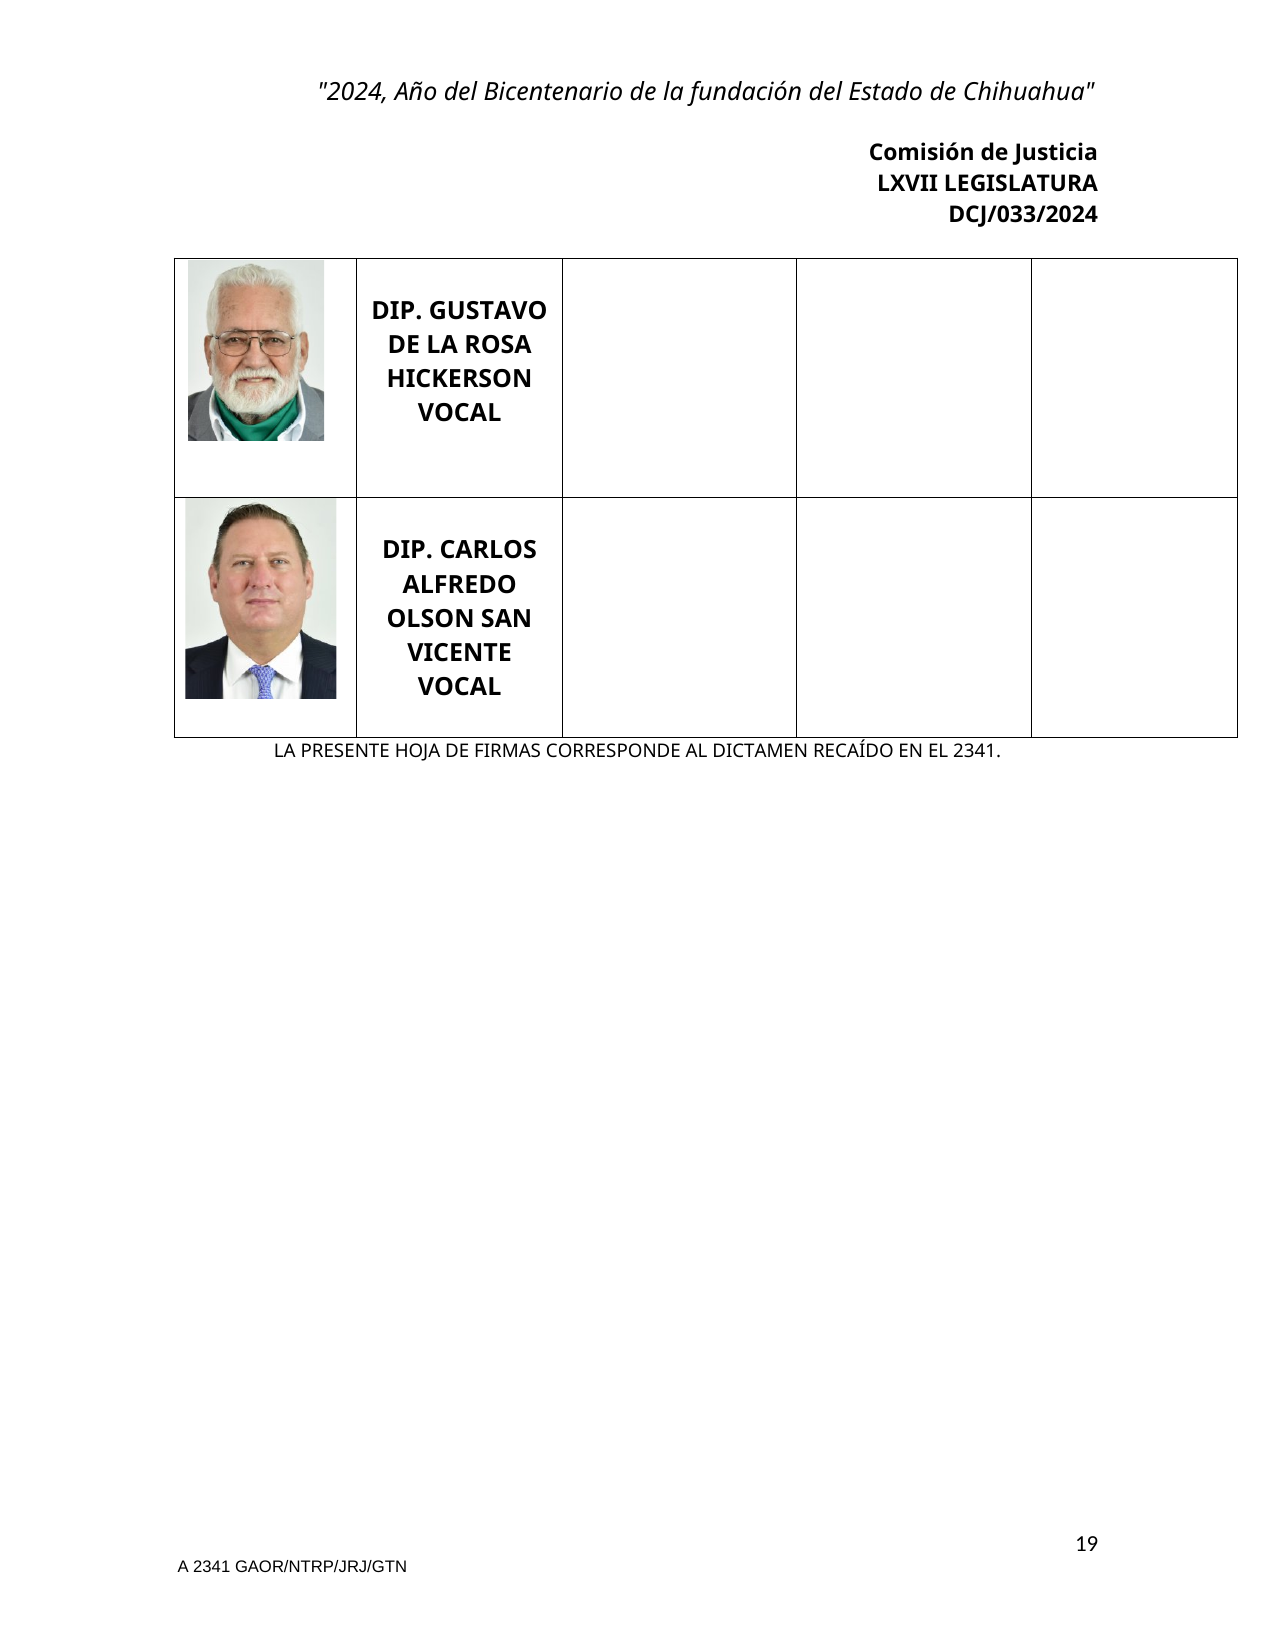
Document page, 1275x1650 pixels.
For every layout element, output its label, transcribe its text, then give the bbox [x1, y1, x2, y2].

table_cell [1032, 498, 1237, 737]
table_cell DIP. GUSTAVO DE LA ROSA HICKERSON VOCAL [357, 259, 562, 497]
table_cell [175, 498, 356, 737]
table_cell DIP. CARLOS ALFREDO OLSON SAN VICENTE VOCAL [357, 498, 562, 737]
table_cell [175, 259, 356, 497]
table_cell [563, 259, 796, 497]
table_cell [797, 498, 1031, 737]
table_cell [563, 498, 796, 737]
picture [185, 498, 337, 699]
text LA PRESENTE HOJA DE FIRMAS CORRESPONDE AL DICTAMEN RECAÍDO EN EL 2341. [177, 738, 1098, 763]
table_cell [797, 259, 1031, 497]
table_cell [1032, 259, 1237, 497]
